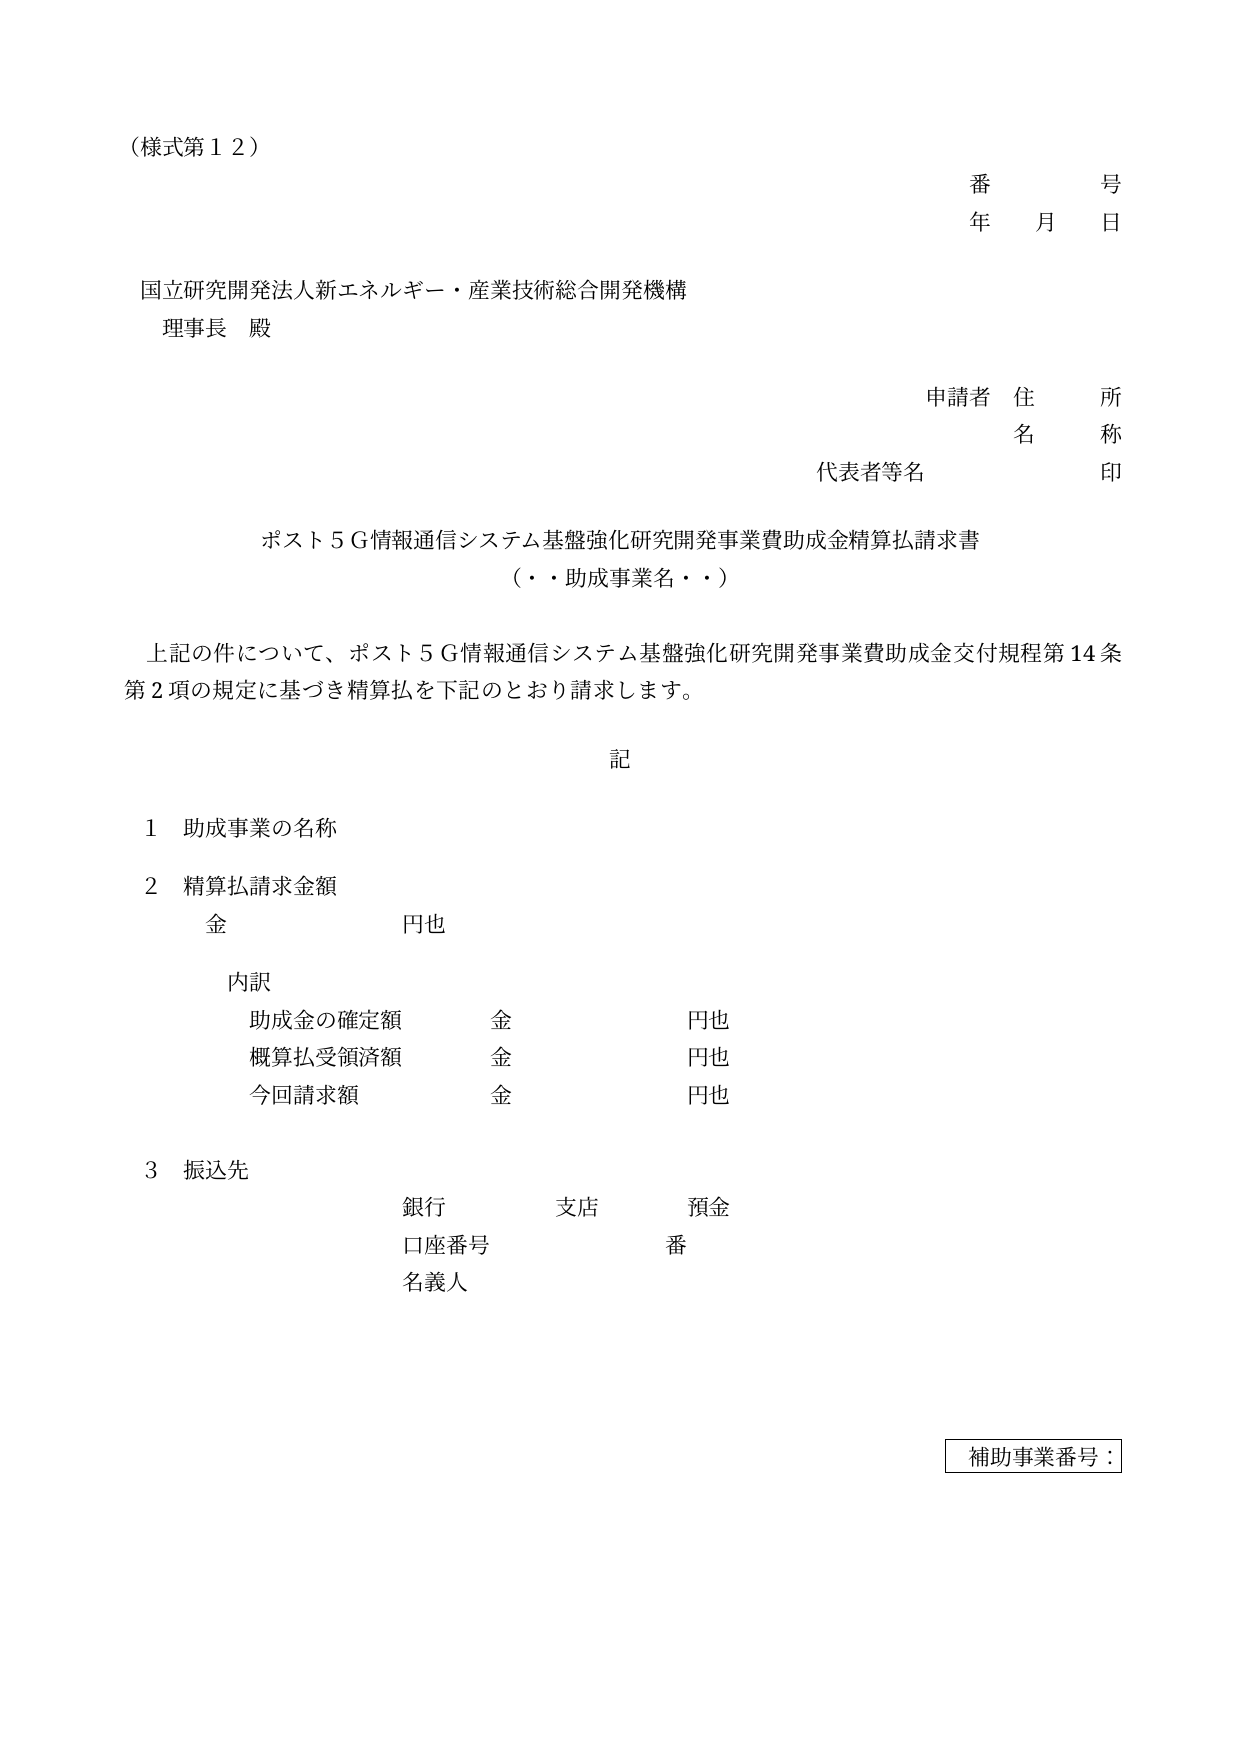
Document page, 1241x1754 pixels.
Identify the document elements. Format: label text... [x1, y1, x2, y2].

text 今回請求額 金 円也 [118, 1075, 1122, 1112]
text 銀行 支店 預金 [118, 1187, 1122, 1225]
text 名 称 [118, 414, 1122, 452]
text １ 助成事業の名称 [118, 808, 1122, 846]
text 上記の件について、ポスト５Ｇ情報通信システム基盤強化研究開発事業費助成金交付規程第14条第2項の規定に基づき精算払を下記のとおり請求します。 [118, 633, 1122, 708]
text 番 号 [118, 164, 1122, 202]
text 理事長 殿 [118, 308, 1122, 346]
text 内訳 [118, 962, 1122, 1000]
text ポスト５Ｇ情報通信システム基盤強化研究開発事業費助成金精算払請求書 [118, 521, 1122, 558]
text （・・助成事業名・・） [118, 558, 1122, 596]
text 金 円也 [118, 904, 1122, 942]
text ２ 精算払請求金額 [118, 867, 1122, 904]
text 申請者 住 所 [118, 377, 1122, 414]
text 口座番号 番 [118, 1225, 1122, 1262]
text ３ 振込先 [118, 1150, 1122, 1187]
text 概算払受領済額 金 円也 [118, 1037, 1122, 1075]
text 助成金の確定額 金 円也 [118, 1000, 1122, 1037]
text 年 月 日 [118, 202, 1122, 239]
text （様式第１２） [118, 127, 1122, 164]
text 名義人 [118, 1262, 1122, 1300]
text 代表者等名 印 [118, 452, 1122, 489]
text 国立研究開発法人新エネルギー・産業技術総合開発機構 [118, 271, 1122, 308]
subtitle 記 [118, 739, 1122, 777]
text 補助事業番号： [118, 1437, 1122, 1475]
